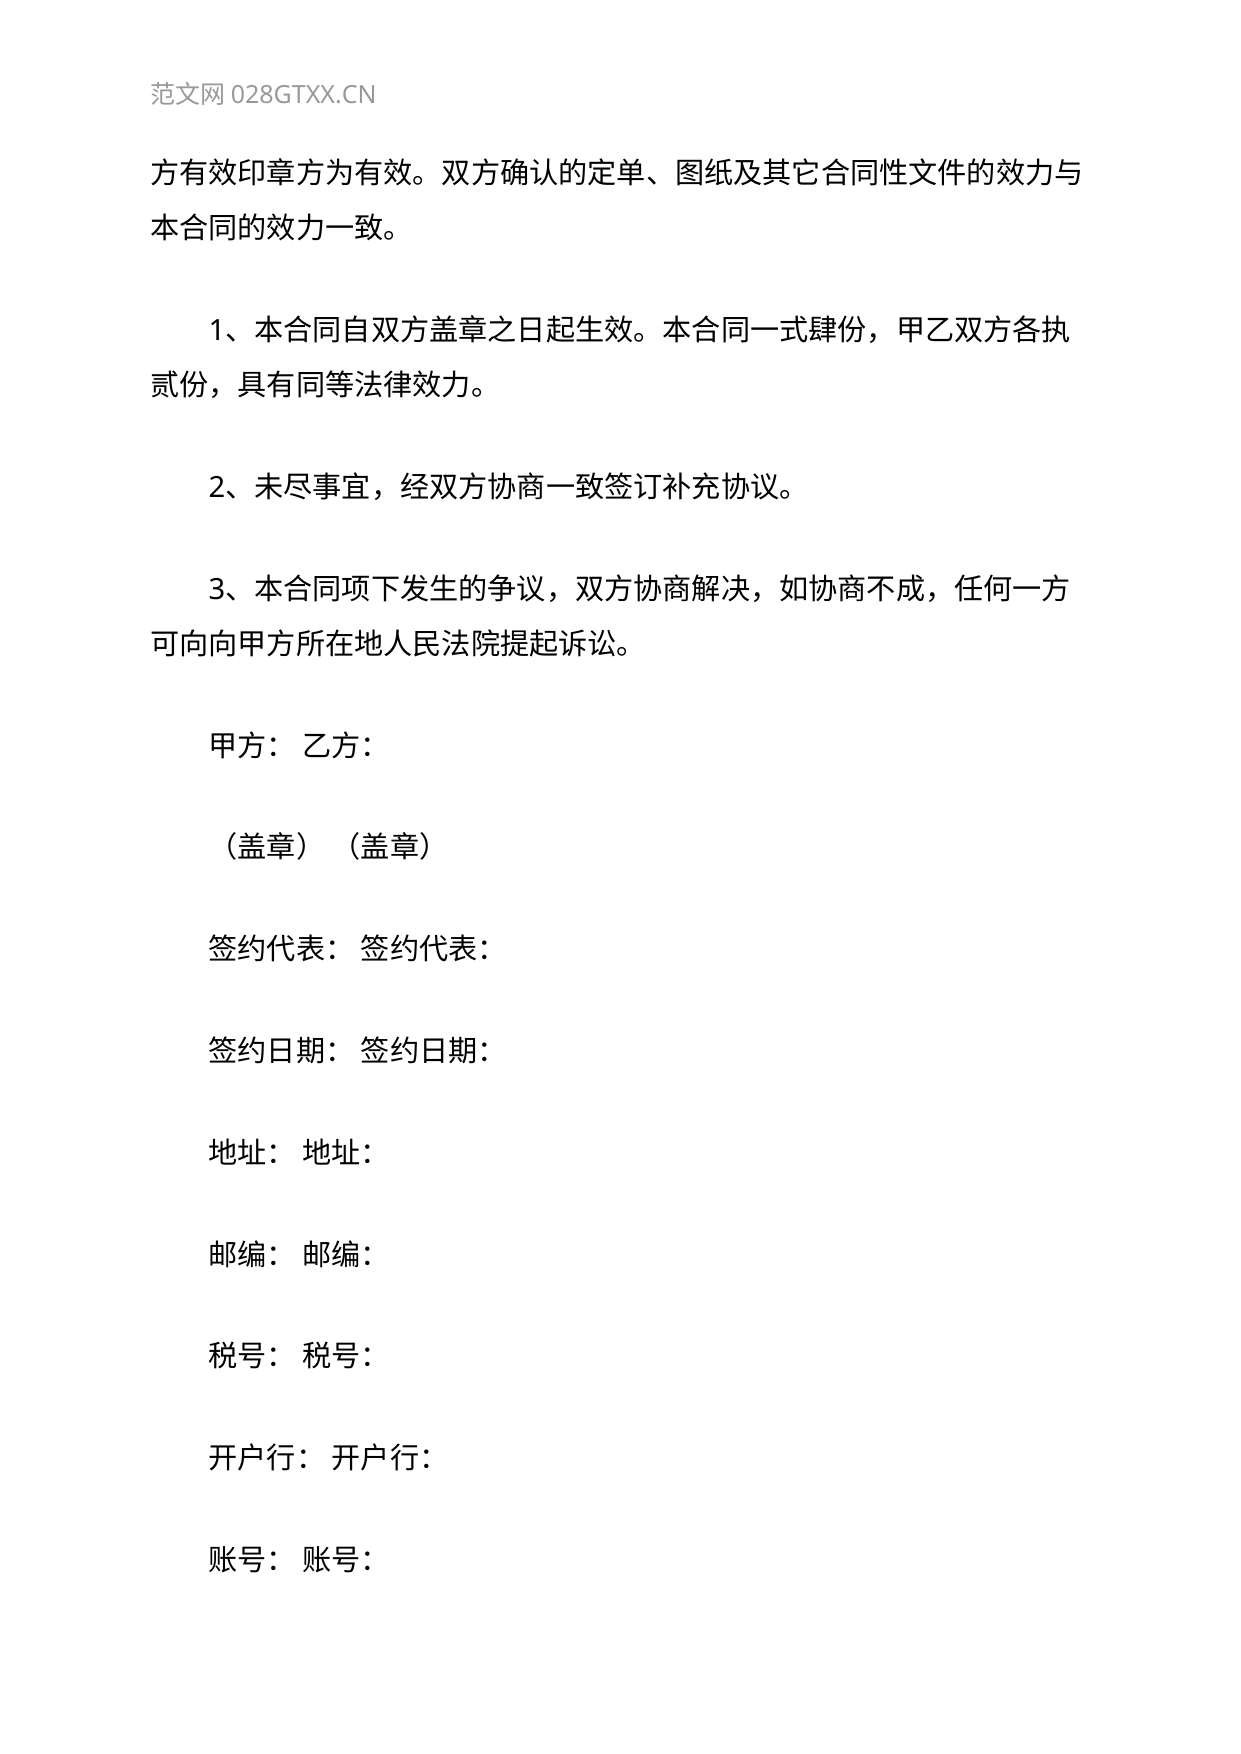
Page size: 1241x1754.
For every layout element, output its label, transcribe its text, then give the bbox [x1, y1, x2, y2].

text 甲方： 乙方： [150, 722, 1090, 764]
text 3、本合同项下发生的争议，双方协商解决，如协商不成，任何一方可向向甲方所在地人民法院提起诉讼。 [150, 565, 1090, 663]
text 1、本合同自双方盖章之日起生效。本合同一式肆份，甲乙双方各执贰份，具有同等法律效力。 [150, 307, 1090, 404]
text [150, 150, 1090, 247]
text 签约日期： 签约日期： [150, 1027, 1090, 1070]
text 邮编： 邮编： [150, 1231, 1090, 1273]
text （盖章） （盖章） [150, 824, 1090, 866]
text 地址： 地址： [150, 1129, 1090, 1172]
text 开户行： 开户行： [150, 1434, 1090, 1477]
text 2、未尽事宜，经双方协商一致签订补充协议。 [150, 463, 1090, 506]
text 签约代表： 签约代表： [150, 926, 1090, 968]
text 账号： 账号： [150, 1536, 1090, 1579]
text 税号： 税号： [150, 1333, 1090, 1375]
